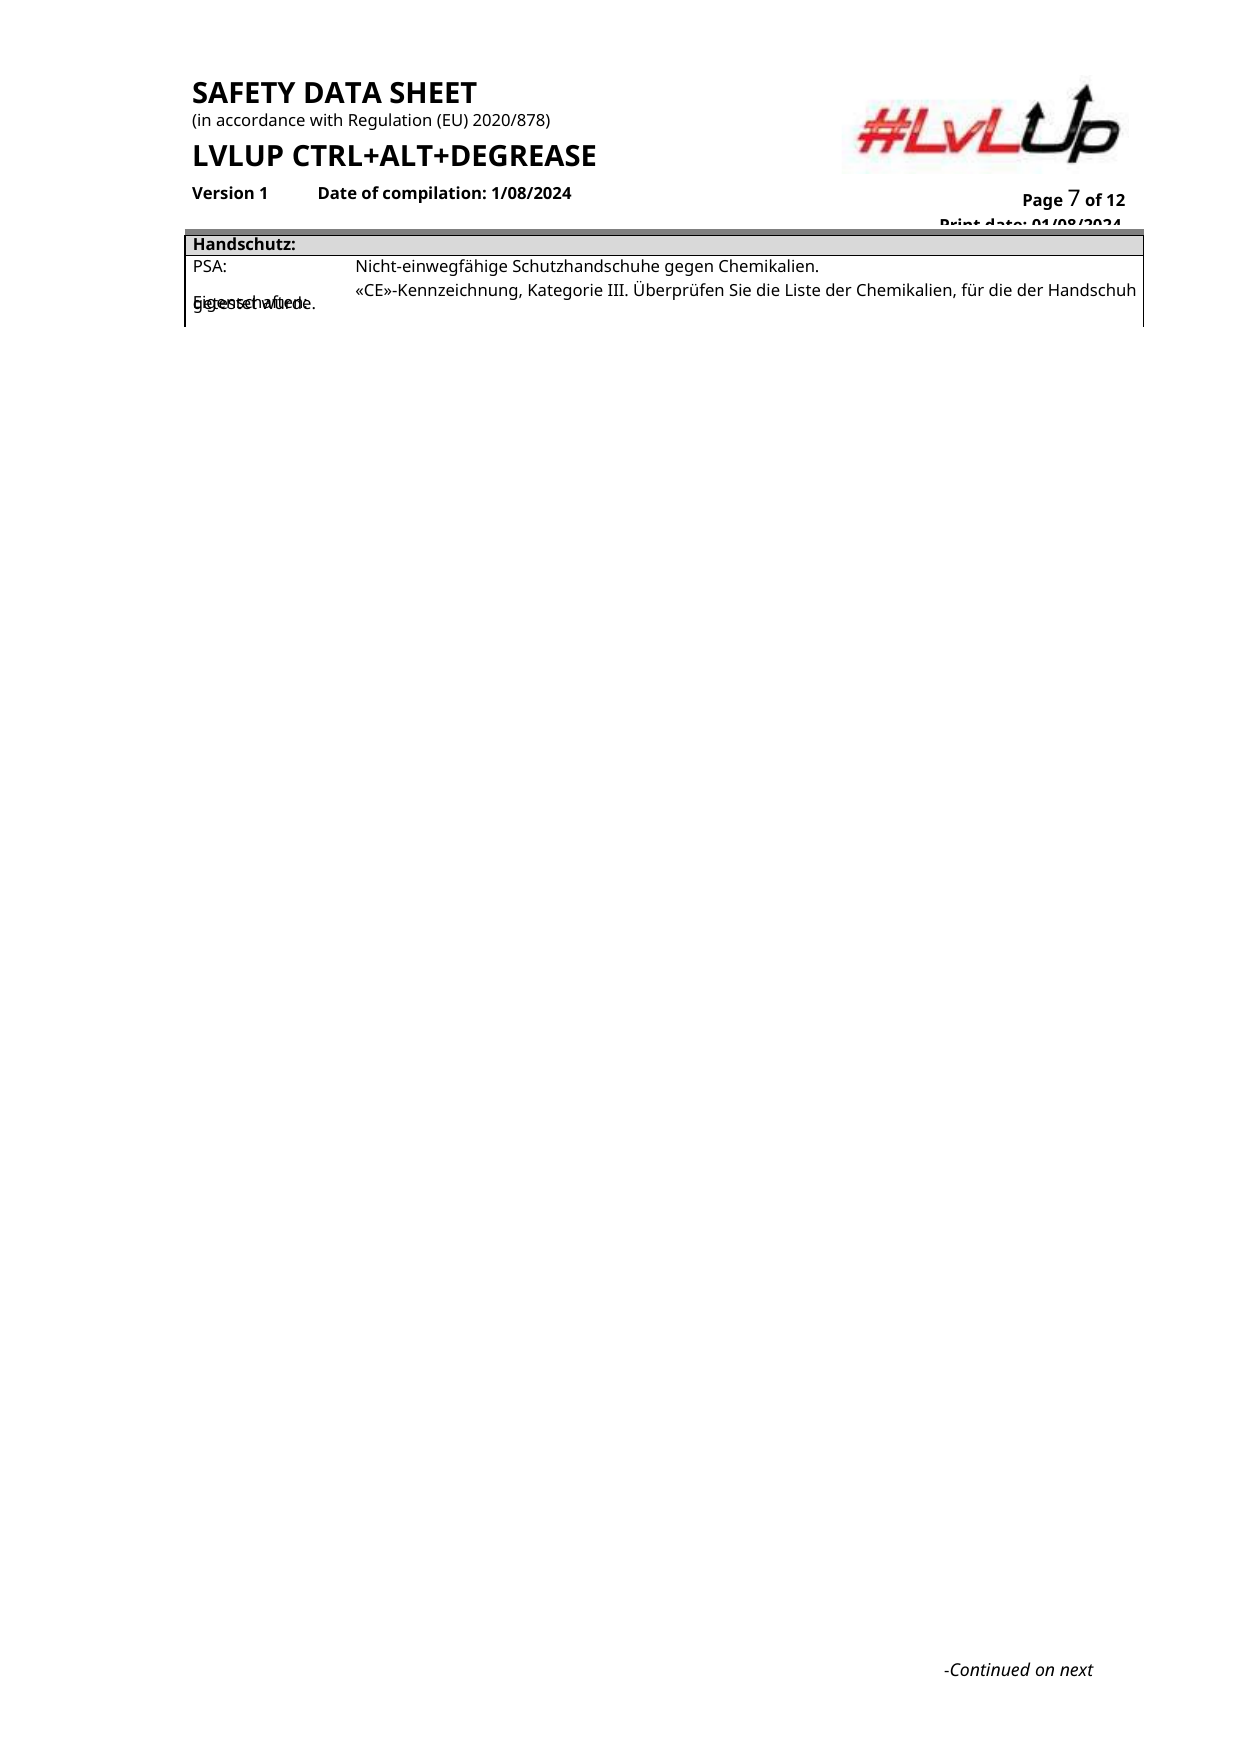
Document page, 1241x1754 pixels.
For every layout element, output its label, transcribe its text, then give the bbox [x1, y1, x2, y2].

table_cell Handschutz: [186, 236, 1143, 255]
picture [841, 75, 1129, 174]
table_cell PSA: Nicht-einwegfähige Schutzhandschuhe gegen Chemikalien. Eigenschaften: «CE»-Kennzeichnung, Kategorie III. Überprüfen Sie die Liste der Chemikalien, für die der Handschuh getestet wurde. [186, 256, 1143, 327]
